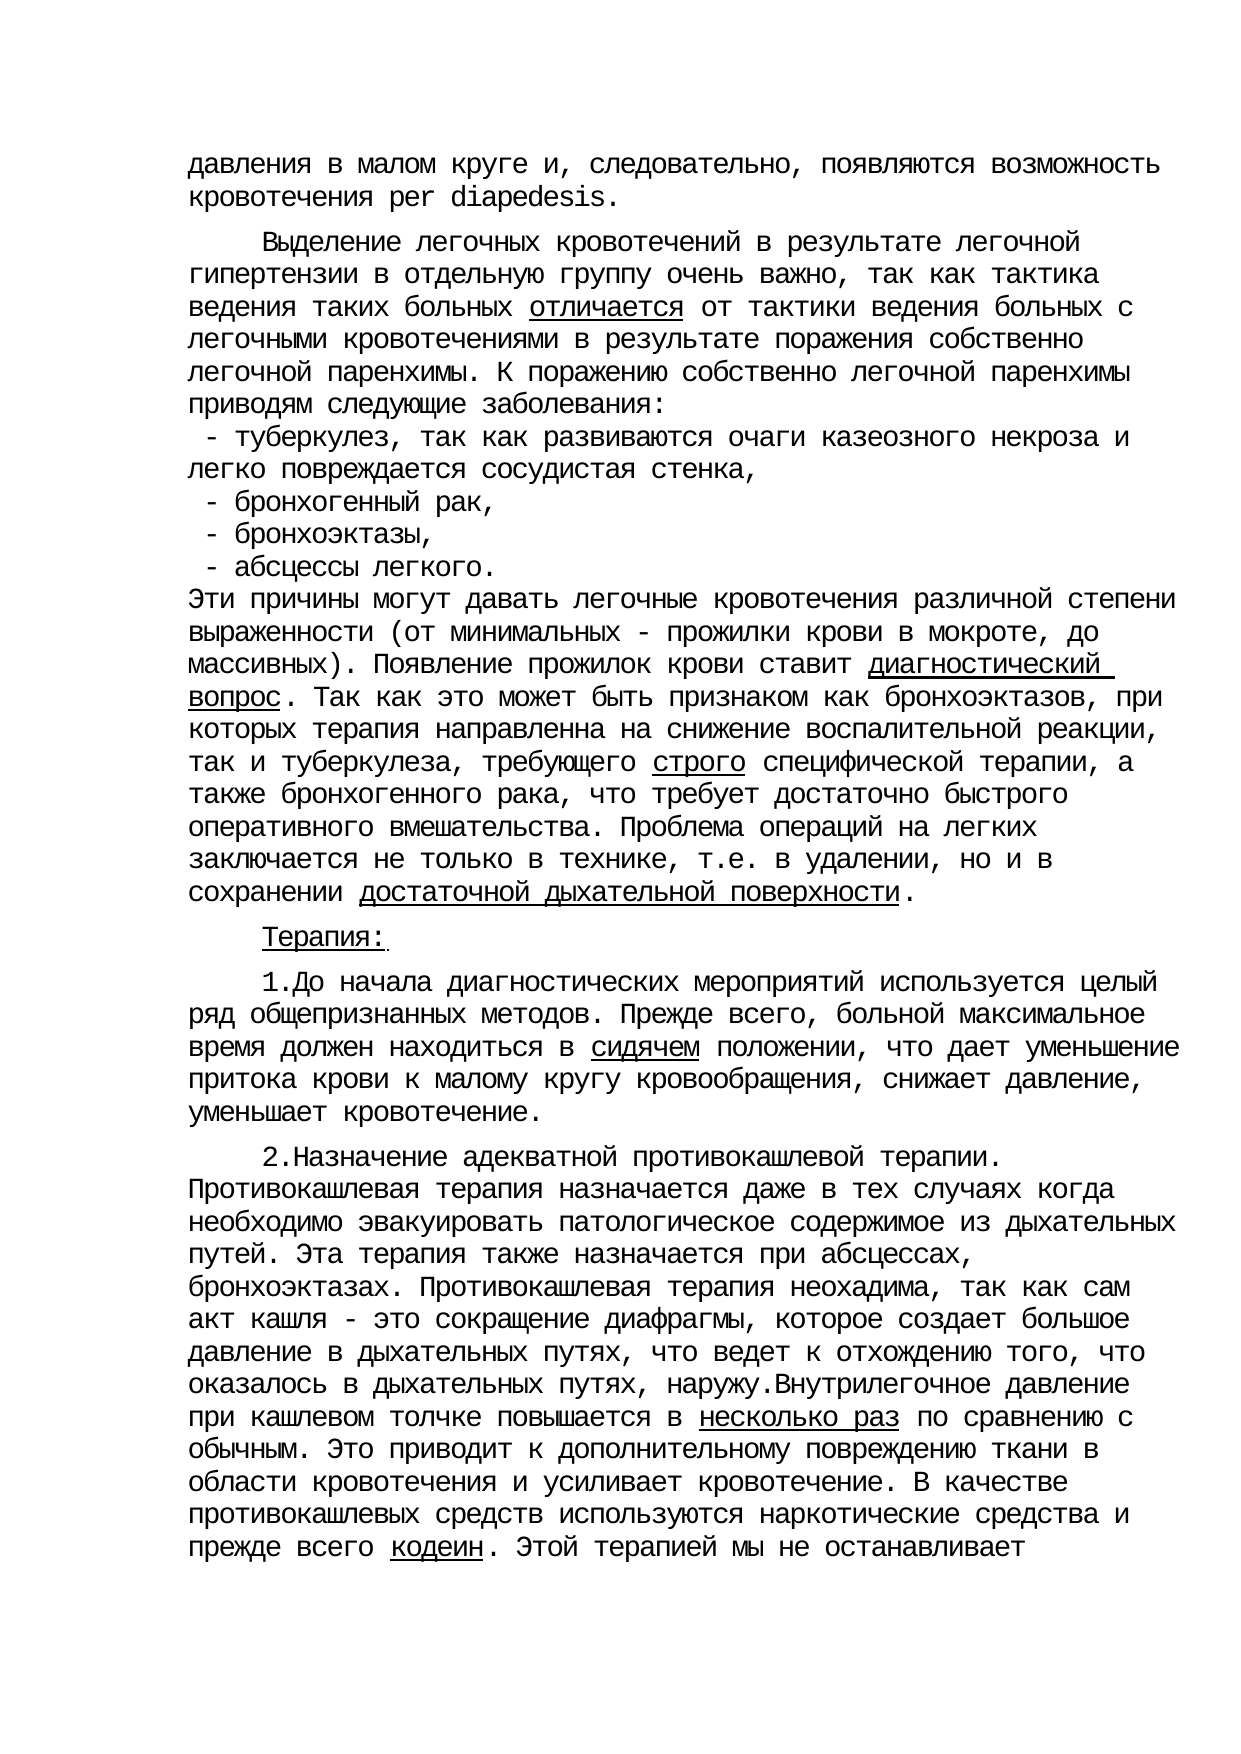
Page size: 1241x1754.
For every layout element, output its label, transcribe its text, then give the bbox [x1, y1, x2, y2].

text Выделение легочных кровотечений в результате легочной гипертензии в отдельную группу очень важно, так как тактика ведения таких больных отличается от тактики ведения больных с легочными кровотечениями в результате поражения собственно легочной паренхимы. К поражению собственно легочной паренхимы приводям следующие заболевания: - туберкулез, так как развиваются очаги казеозного некроза и легко повреждается сосудистая стенка, - бронхогенный рак, - бронхоэктазы, - абсцессы легкого. Эти причины могут давать легочные кровотечения различной степени выраженности (от минимальных - прожилки крови в мокроте, до массивных). Появление прожилок крови ставит диагностический вопрос. Так как это может быть признаком как бронхоэктазов, при которых терапия направленна на снижение воспалительной реакции, так и туберкулеза, требующего строго специфической терапии, а также бронхогенного рака, что требует достаточно быстрого оперативного вмешательства. Проблема операций на легких заключается не только в технике, т.е. в удалении, но и в сохранении достаточной дыхательной поверхности. [187, 227, 1181, 910]
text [187, 1142, 1181, 1565]
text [187, 150, 1181, 215]
text 1.До начала диагностических мероприятий используется целый ряд общепризнанных методов. Прежде всего, больной максимальное время должен находиться в сидячем положении, что дает уменьшение притока крови к малому кругу кровообращения, снижает давление, уменьшает кровотечение. [187, 967, 1181, 1130]
text Терапия: [187, 922, 1181, 955]
